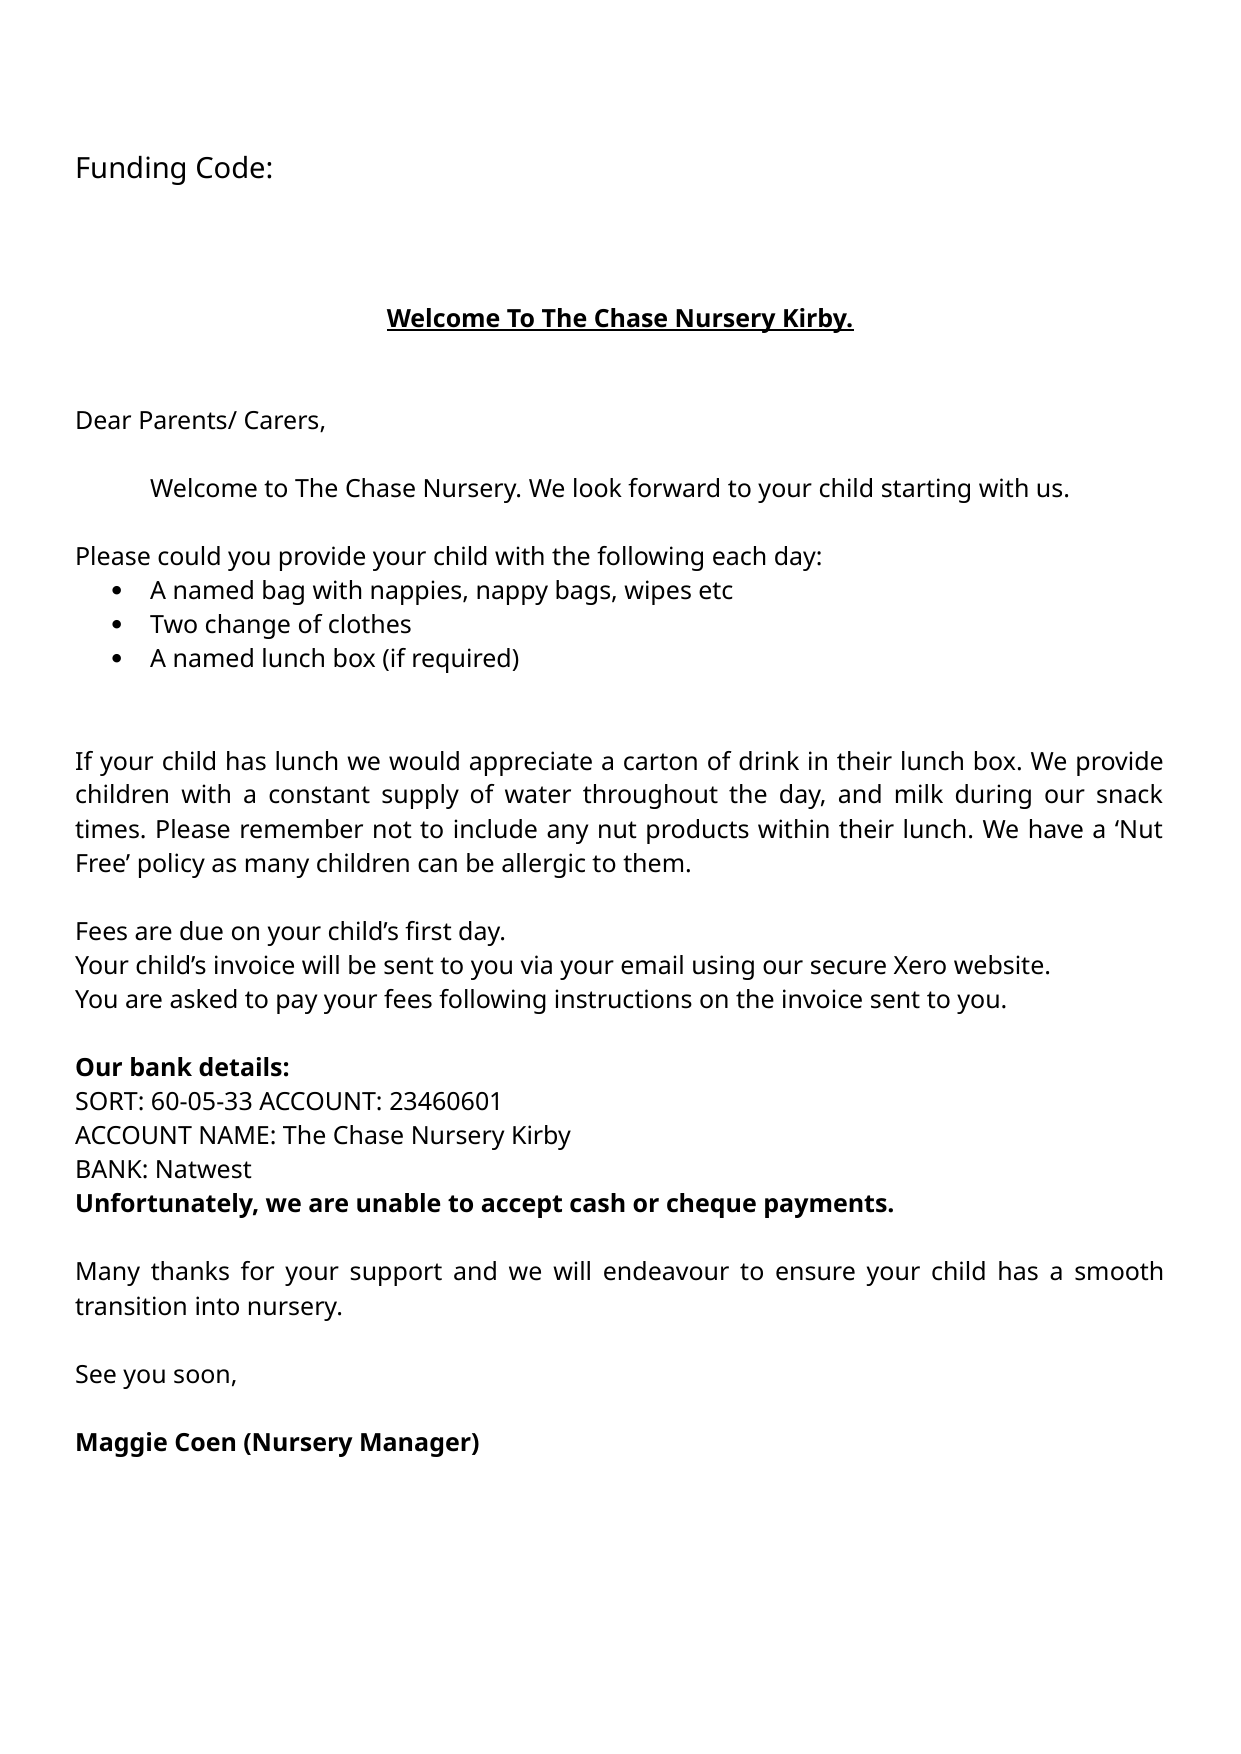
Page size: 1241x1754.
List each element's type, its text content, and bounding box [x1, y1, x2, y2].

text Welcome to The Chase Nursery. We look forward to your child starting with us. [75, 471, 1165, 505]
text Fees are due on your child’s first day. [75, 913, 1165, 947]
text Our bank details: [75, 1050, 1165, 1084]
text See you soon, [75, 1356, 1165, 1390]
text BANK: Natwest [75, 1152, 1165, 1186]
text Your child’s invoice will be sent to you via your email using our secure Xero website. [75, 947, 1165, 982]
text SORT: 60-05-33 ACCOUNT: 23460601 [75, 1084, 1165, 1118]
list Two change of clothes [112, 607, 1165, 641]
list A named lunch box (if required) [112, 641, 1165, 675]
text Please could you provide your child with the following each day: [75, 539, 1165, 573]
text Maggie Coen (Nursery Manager) [75, 1424, 1165, 1458]
text Dear Parents/ Carers, [75, 402, 1165, 437]
text ACCOUNT NAME: The Chase Nursery Kirby [75, 1118, 1165, 1152]
text Unfortunately, we are unable to accept cash or cheque payments. [75, 1186, 1165, 1220]
text Many thanks for your support and we will endeavour to ensure your child has a smooth transition into nursery. [75, 1254, 1165, 1322]
text You are asked to pay your fees following instructions on the invoice sent to you. [75, 982, 1165, 1016]
text Funding Code: [75, 147, 1165, 187]
text If your child has lunch we would appreciate a carton of drink in their lunch box. We provide children with a constant supply of water throughout the day, and milk during our snack times. Please remember not to include any nut products within their lunch. We have a ‘Nut Free’ policy as many children can be allergic to them. [75, 743, 1165, 879]
text Welcome To The Chase Nursery Kirby. [75, 300, 1165, 334]
list A named bag with nappies, nappy bags, wipes etc [112, 573, 1165, 607]
